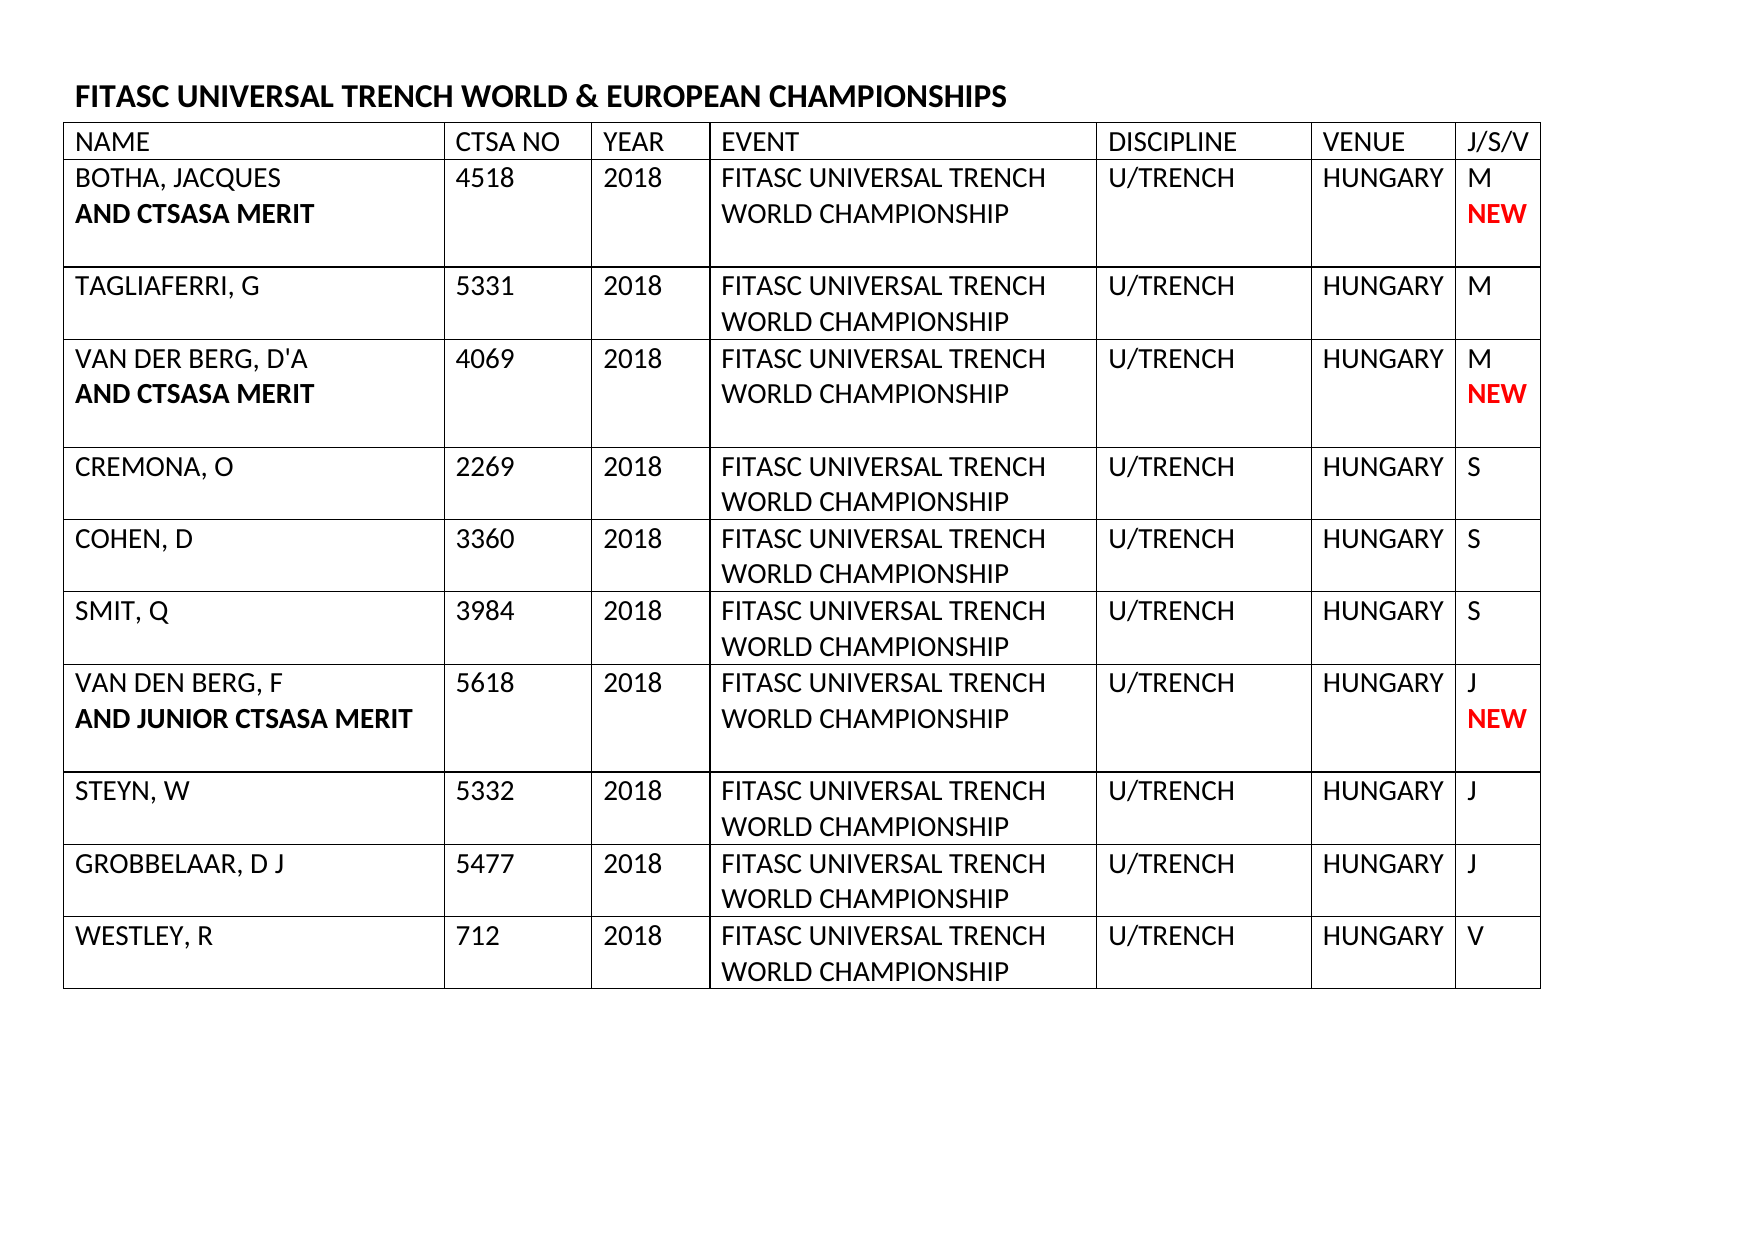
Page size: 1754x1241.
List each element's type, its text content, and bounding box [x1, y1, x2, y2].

table_header VENUE [1312, 123, 1455, 158]
table_cell HUNGARY [1312, 917, 1455, 988]
table_cell 2018 [592, 160, 709, 266]
table_cell COHEN, D [64, 520, 444, 591]
table_cell 5477 [445, 845, 591, 916]
table_cell U/TRENCH [1097, 665, 1311, 771]
table_cell VAN DEN BERG, F AND JUNIOR CTSASA MERIT [64, 665, 444, 771]
table_cell CREMONA, O [64, 448, 444, 519]
table_cell FITASC UNIVERSAL TRENCH WORLD CHAMPIONSHIP [711, 592, 1096, 663]
table_cell HUNGARY [1312, 773, 1455, 844]
table_cell U/TRENCH [1097, 268, 1311, 339]
table_cell SMIT, Q [64, 592, 444, 663]
table_cell 2018 [592, 773, 709, 844]
table_cell 4518 [445, 160, 591, 266]
table_cell 4069 [445, 340, 591, 447]
table_cell FITASC UNIVERSAL TRENCH WORLD CHAMPIONSHIP [711, 520, 1096, 591]
table_cell HUNGARY [1312, 520, 1455, 591]
table_header DISCIPLINE [1097, 123, 1311, 158]
table_cell U/TRENCH [1097, 520, 1311, 591]
table_cell U/TRENCH [1097, 845, 1311, 916]
table_cell FITASC UNIVERSAL TRENCH WORLD CHAMPIONSHIP [711, 917, 1096, 988]
table_cell 2269 [445, 448, 591, 519]
table_cell BOTHA, JACQUES AND CTSASA MERIT [64, 160, 444, 266]
table_header CTSA NO [445, 123, 591, 158]
table_cell 5331 [445, 268, 591, 339]
table_cell J [1456, 773, 1540, 844]
table_cell S [1456, 592, 1540, 663]
table_cell 3360 [445, 520, 591, 591]
table_cell FITASC UNIVERSAL TRENCH WORLD CHAMPIONSHIP [711, 160, 1096, 266]
table_cell S [1456, 448, 1540, 519]
table_cell FITASC UNIVERSAL TRENCH WORLD CHAMPIONSHIP [711, 665, 1096, 771]
table_cell HUNGARY [1312, 448, 1455, 519]
table_cell U/TRENCH [1097, 160, 1311, 266]
table_cell M NEW [1456, 160, 1540, 266]
table_cell FITASC UNIVERSAL TRENCH WORLD CHAMPIONSHIP [711, 773, 1096, 844]
table_cell U/TRENCH [1097, 917, 1311, 988]
table_cell STEYN, W [64, 773, 444, 844]
table_cell FITASC UNIVERSAL TRENCH WORLD CHAMPIONSHIP [711, 448, 1096, 519]
table_cell 2018 [592, 268, 709, 339]
table_cell 2018 [592, 845, 709, 916]
table_cell U/TRENCH [1097, 448, 1311, 519]
table_cell HUNGARY [1312, 845, 1455, 916]
table_header J/S/V [1456, 123, 1540, 158]
table_header EVENT [711, 123, 1096, 158]
table_cell 2018 [592, 592, 709, 663]
table_cell U/TRENCH [1097, 340, 1311, 447]
table_cell 2018 [592, 340, 709, 447]
table_header YEAR [592, 123, 709, 158]
table_cell FITASC UNIVERSAL TRENCH WORLD CHAMPIONSHIP [711, 845, 1096, 916]
table_cell HUNGARY [1312, 268, 1455, 339]
table_cell V [1456, 917, 1540, 988]
table_cell 2018 [592, 917, 709, 988]
table_cell J NEW [1456, 665, 1540, 771]
table_cell M NEW [1456, 340, 1540, 447]
table_cell 5332 [445, 773, 591, 844]
table_cell 2018 [592, 520, 709, 591]
table_cell 2018 [592, 448, 709, 519]
table_cell 712 [445, 917, 591, 988]
table_cell M [1456, 268, 1540, 339]
table_cell J [1456, 845, 1540, 916]
table_cell VAN DER BERG, D'A AND CTSASA MERIT [64, 340, 444, 447]
table_cell HUNGARY [1312, 592, 1455, 663]
table_cell HUNGARY [1312, 340, 1455, 447]
table_cell U/TRENCH [1097, 773, 1311, 844]
table_cell GROBBELAAR, D J [64, 845, 444, 916]
table_cell FITASC UNIVERSAL TRENCH WORLD CHAMPIONSHIP [711, 268, 1096, 339]
table_cell FITASC UNIVERSAL TRENCH WORLD CHAMPIONSHIP [711, 340, 1096, 447]
table_cell TAGLIAFERRI, G [64, 268, 444, 339]
table_cell 2018 [592, 665, 709, 771]
table_cell S [1456, 520, 1540, 591]
table_cell HUNGARY [1312, 665, 1455, 771]
text FITASC UNIVERSAL TRENCH WORLD & EUROPEAN CHAMPIONSHIPS [75, 75, 1679, 116]
table_cell U/TRENCH [1097, 592, 1311, 663]
table_cell HUNGARY [1312, 160, 1455, 266]
table_header NAME [64, 123, 444, 158]
table_cell WESTLEY, R [64, 917, 444, 988]
table_cell 3984 [445, 592, 591, 663]
table_cell 5618 [445, 665, 591, 771]
